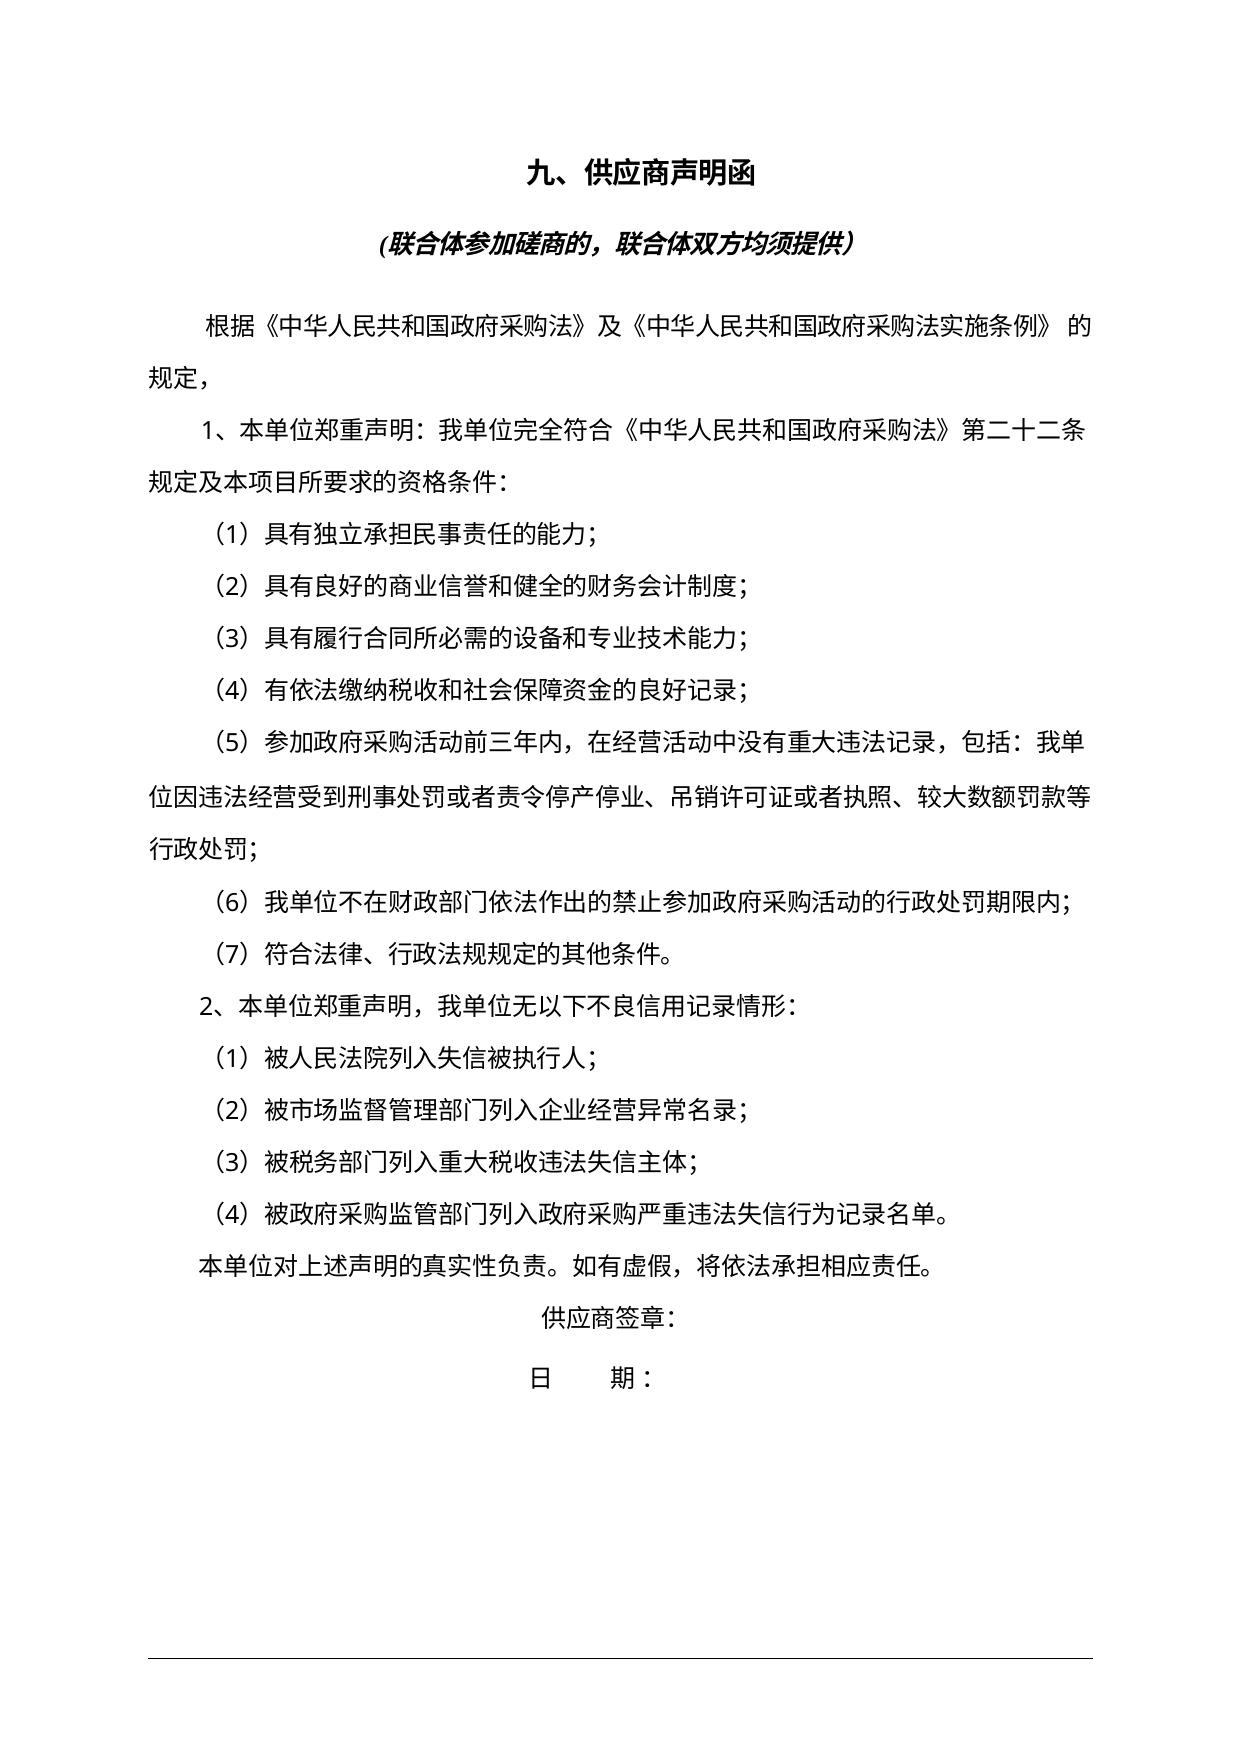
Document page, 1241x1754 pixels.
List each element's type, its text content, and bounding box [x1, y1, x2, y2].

text 供应商签章： [148, 1301, 1093, 1334]
text 规定及本项目所要求的资格条件： [149, 465, 1093, 498]
text （2）被市场监督管理部门列入企业经营异常名录； [200, 1093, 1093, 1126]
text （4）有依法缴纳税收和社会保障资金的良好记录； [200, 673, 1093, 706]
text （6）我单位不在财政部门依法作出的禁止参加政府采购活动的行政处罚期限内； [200, 885, 1093, 918]
text 日 期 ： [528, 1361, 1093, 1394]
text （1）被人民法院列入失信被执行人； [200, 1041, 1093, 1074]
text （4）被政府采购监管部门列入政府采购严重违法失信行为记录名单。 [200, 1197, 1093, 1230]
text 1、本单位郑重声明：我单位完全符合《中华人民共和国政府采购法》第二十二条 [201, 413, 1093, 446]
text 2、本单位郑重声明，我单位无以下不良信用记录情形： [199, 989, 1093, 1022]
text 本单位对上述声明的真实性负责。如有虚假，将依法承担相应责任。 [199, 1249, 1093, 1282]
text (联合体参加磋商的，联合体双方均须提供） [379, 228, 1093, 260]
text （3）被税务部门列入重大税收违法失信主体； [200, 1145, 1093, 1178]
text （7）符合法律、行政法规规定的其他条件。 [200, 937, 1093, 970]
text （2）具有良好的商业信誉和健全的财务会计制度； [200, 569, 1093, 602]
text 九、供应商声明函 [527, 153, 1093, 191]
text （3）具有履行合同所必需的设备和专业技术能力； [200, 621, 1093, 654]
text 根据《中华人民共和国政府采购法》及《中华人民共和国政府采购法实施条例》 的 [148, 309, 1093, 342]
text （1）具有独立承担民事责任的能力； [200, 517, 1093, 550]
text 规定， [149, 361, 1093, 394]
text （5）参加政府采购活动前三年内，在经营活动中没有重大违法记录，包括：我单 [200, 725, 1093, 758]
text 位因违法经营受到刑事处罚或者责令停产停业、吊销许可证或者执照、较大数额罚款等 行政处罚； [149, 777, 1093, 866]
